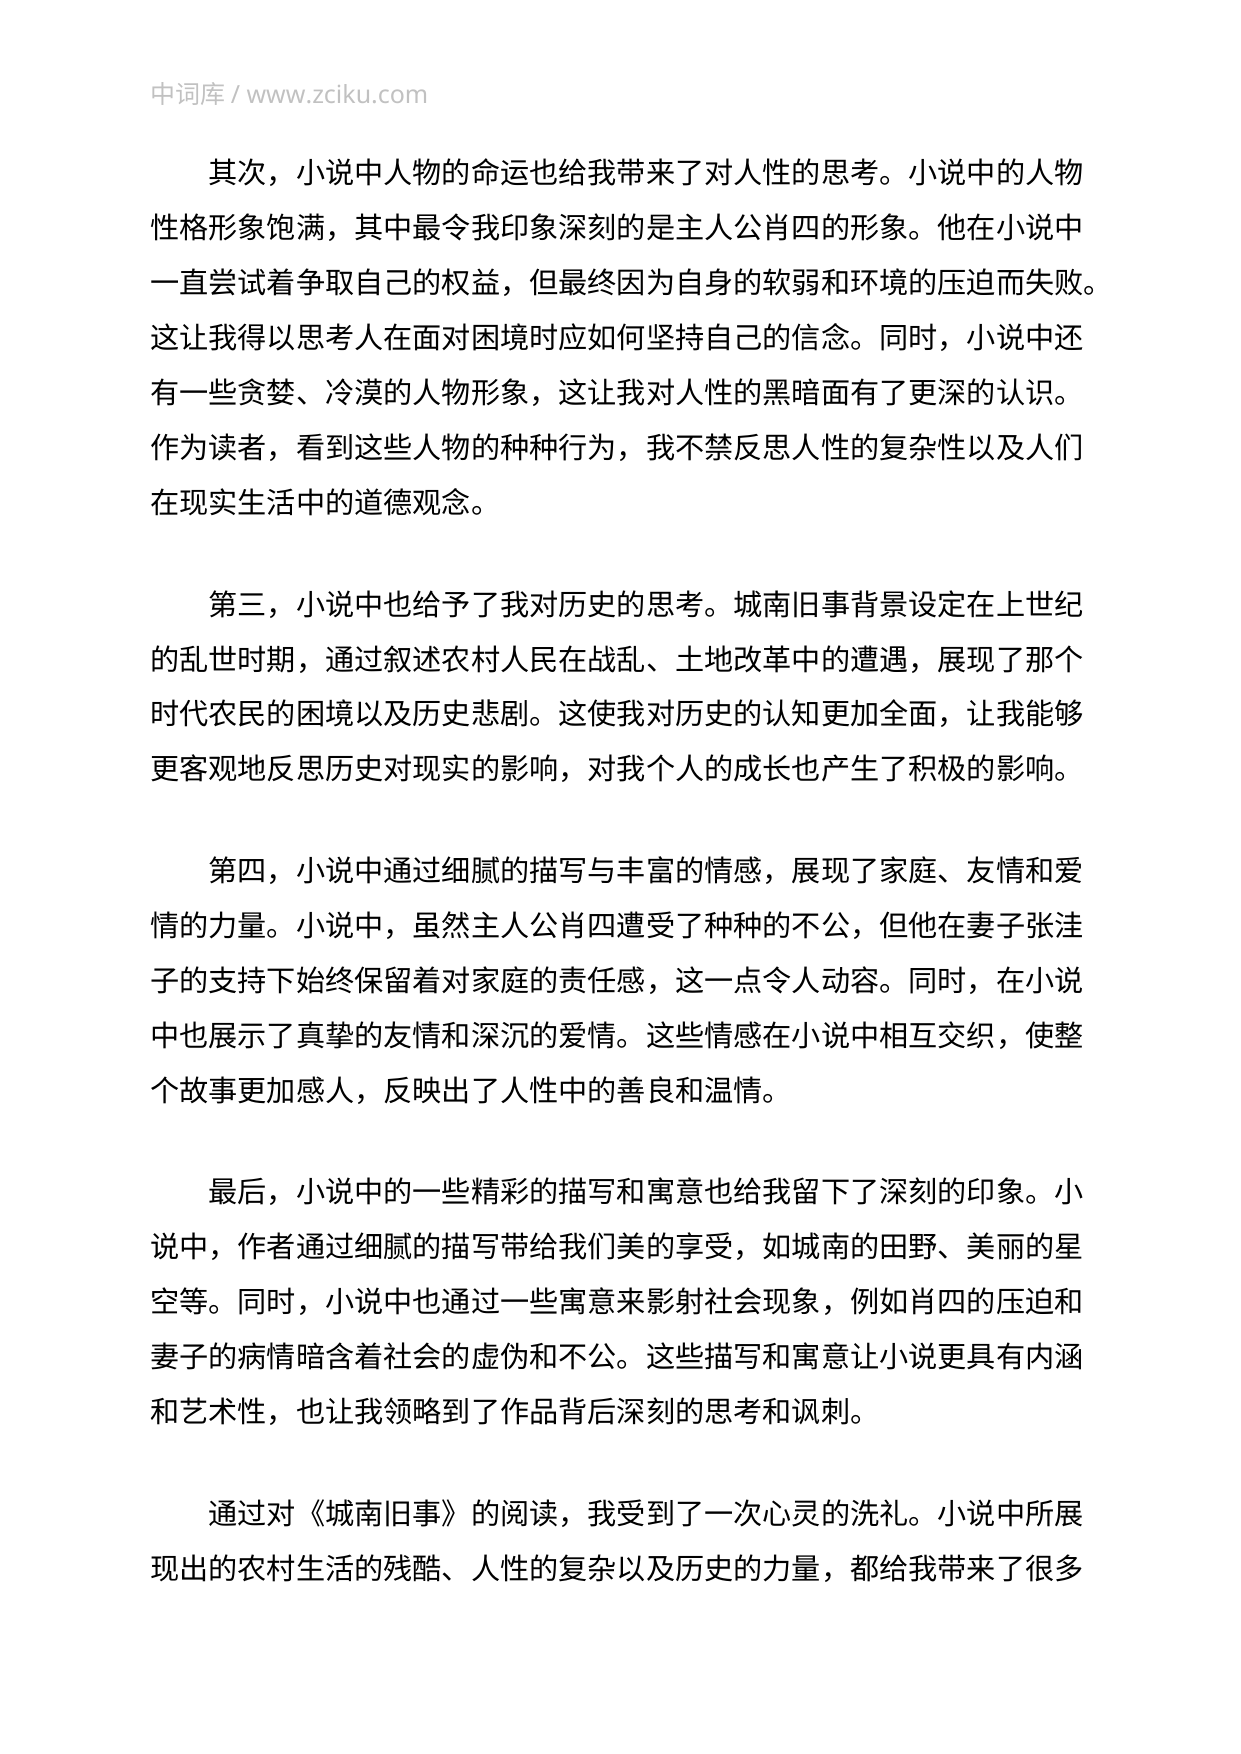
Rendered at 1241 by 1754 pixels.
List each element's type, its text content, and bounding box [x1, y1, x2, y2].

text 其次，小说中人物的命运也给我带来了对人性的思考。小说中的人物性格形象饱满，其中最令我印象深刻的是主人公肖四的形象。他在小说中一直尝试着争取自己的权益，但最终因为自身的软弱和环境的压迫而失败。这让我得以思考人在面对困境时应如何坚持自己的信念。同时，小说中还有一些贪婪、冷漠的人物形象，这让我对人性的黑暗面有了更深的认识。作为读者，看到这些人物的种种行为，我不禁反思人性的复杂性以及人们在现实生活中的道德观念。 [150, 150, 1090, 522]
text 第三，小说中也给予了我对历史的思考。城南旧事背景设定在上世纪的乱世时期，通过叙述农村人民在战乱、土地改革中的遭遇，展现了那个时代农民的困境以及历史悲剧。这使我对历史的认知更加全面，让我能够更客观地反思历史对现实的影响，对我个人的成长也产生了积极的影响。 [150, 581, 1090, 788]
text 最后，小说中的一些精彩的描写和寓意也给我留下了深刻的印象。小说中，作者通过细腻的描写带给我们美的享受，如城南的田野、美丽的星空等。同时，小说中也通过一些寓意来影射社会现象，例如肖四的压迫和妻子的病情暗含着社会的虚伪和不公。这些描写和寓意让小说更具有内涵和艺术性，也让我领略到了作品背后深刻的思考和讽刺。 [150, 1169, 1090, 1431]
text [150, 1490, 1090, 1587]
text 第四，小说中通过细腻的描写与丰富的情感，展现了家庭、友情和爱情的力量。小说中，虽然主人公肖四遭受了种种的不公，但他在妻子张洼子的支持下始终保留着对家庭的责任感，这一点令人动容。同时，在小说中也展示了真挚的友情和深沉的爱情。这些情感在小说中相互交织，使整个故事更加感人，反映出了人性中的善良和温情。 [150, 848, 1090, 1109]
